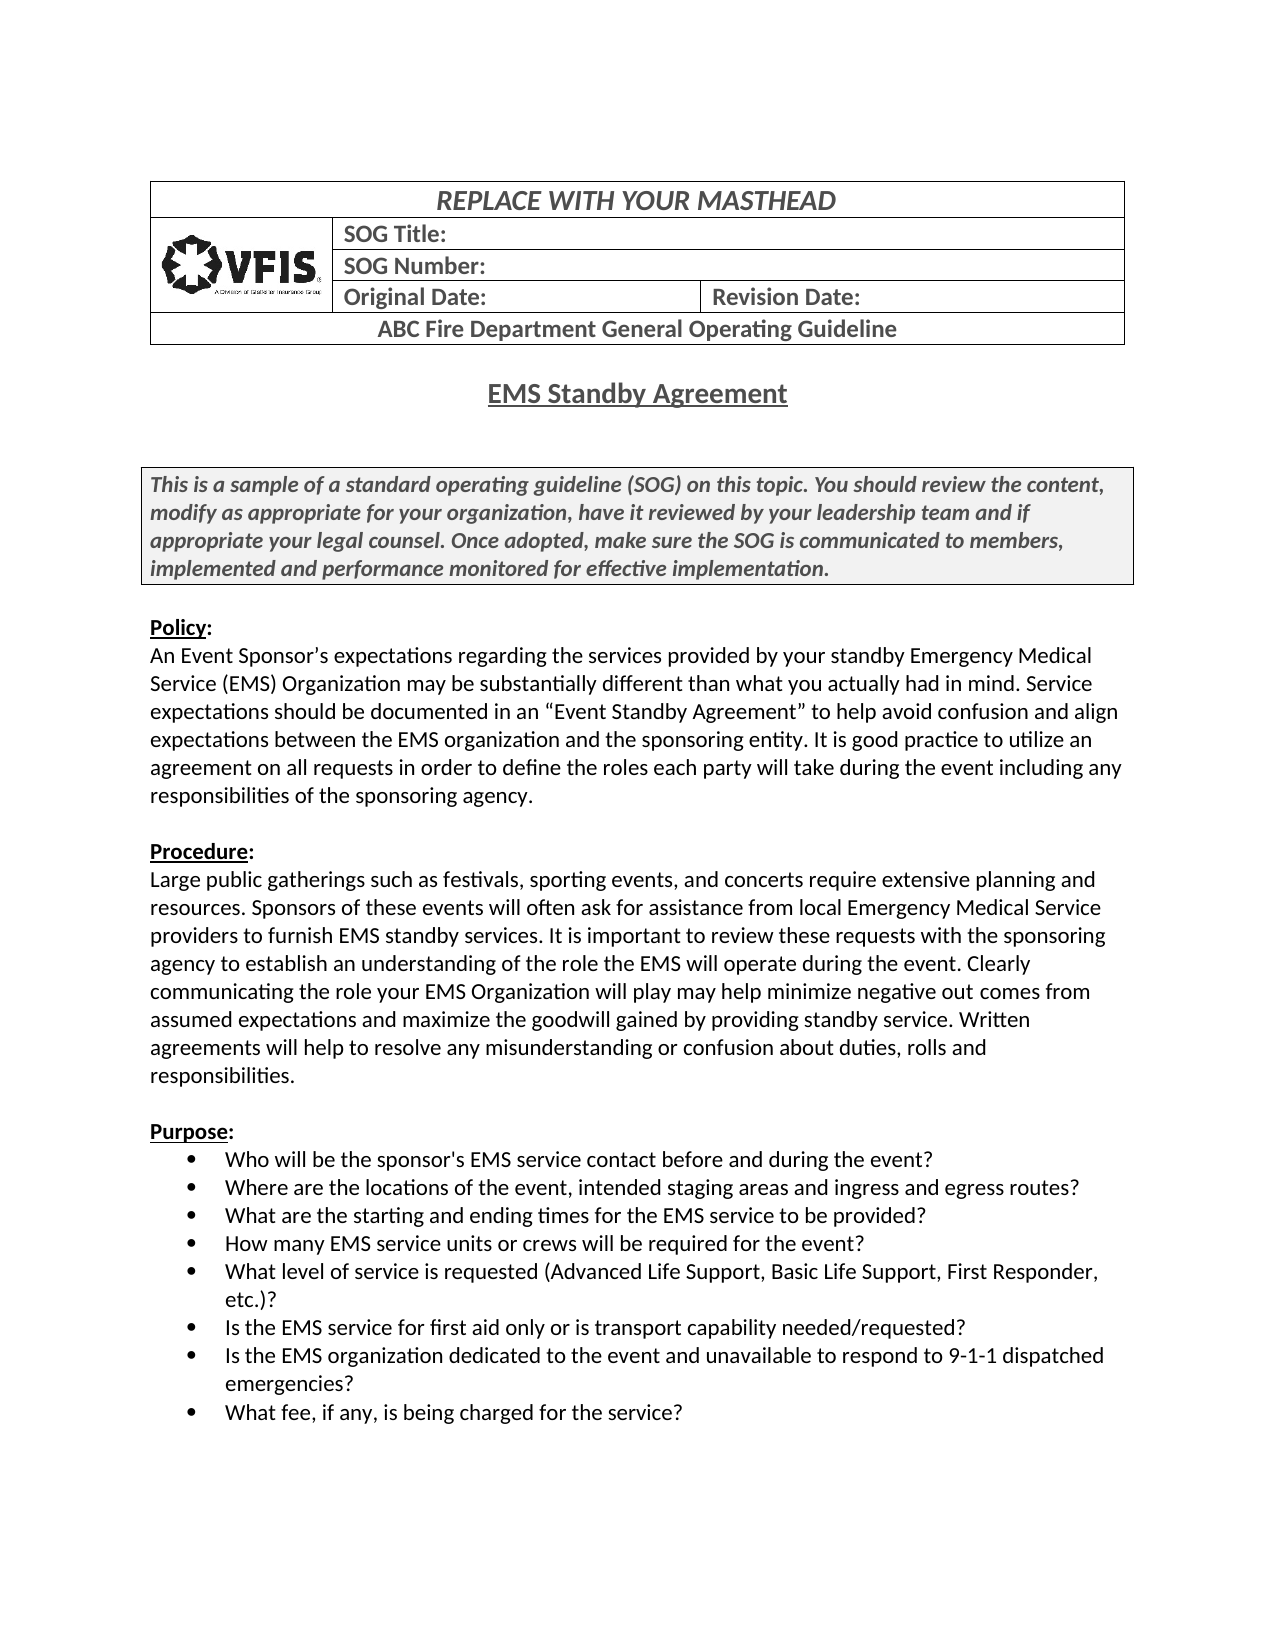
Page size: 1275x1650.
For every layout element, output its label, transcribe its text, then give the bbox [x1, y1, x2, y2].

table_cell Original Date: [333, 281, 700, 312]
text Policy: [150, 613, 1125, 641]
list Where are the locations of the event, intended staging areas and ingress and egress routes? [187, 1173, 1125, 1201]
text Purpose: [150, 1117, 1125, 1145]
list How many EMS service units or crews will be required for the event? [187, 1229, 1125, 1257]
table_cell SOG Number: [333, 250, 1124, 280]
table_cell ABC Fire Department General Operating Guideline [151, 313, 1124, 343]
picture [161, 235, 322, 295]
table_header REPLACE WITH YOUR MASTHEAD [151, 182, 1124, 217]
text An Event Sponsor’s expectations regarding the services provided by your standby Emergency Medical Service (EMS) Organization may be substantially different than what you actually had in mind. Service expectations should be documented in an “Event Standby Agreement” to help avoid confusion and align expectations between the EMS organization and the sponsoring entity. It is good practice to utilize an agreement on all requests in order to define the roles each party will take during the event including any responsibilities of the sponsoring agency. [150, 641, 1125, 809]
table_cell [151, 218, 332, 312]
text EMS Standby Agreement [150, 375, 1125, 411]
table_cell Revision Date: [701, 281, 1124, 312]
table_cell SOG Title: [333, 218, 1124, 249]
text Large public gatherings such as festivals, sporting events, and concerts require extensive planning and resources. Sponsors of these events will often ask for assistance from local Emergency Medical Service providers to furnish EMS standby services. It is important to review these requests with the sponsoring agency to establish an understanding of the role the EMS will operate during the event. Clearly communicating the role your EMS Organization will play may help minimize negative out­ comes from assumed expectations and maximize the goodwill gained by providing standby service. Written agreements will help to resolve any misunderstanding or confusion about duties, rolls and responsibilities. [150, 865, 1125, 1089]
list What fee, if any, is being charged for the service? [187, 1398, 1125, 1426]
list What level of service is requested (Advanced Life Support, Basic Life Support, First Responder, etc.)? [187, 1257, 1125, 1313]
list What are the starting and ending times for the EMS service to be provided? [187, 1201, 1125, 1229]
text Procedure: [150, 837, 1125, 865]
list Who will be the sponsor's EMS service contact before and during the event? [187, 1145, 1125, 1173]
text This is a sample of a standard operating guideline (SOG) on this topic. You should review the content, modify as appropriate for your organization, have it reviewed by your leadership team and if appropriate your legal counsel. Once adopted, make sure the SOG is communicated to members, implemented and performance monitored for effective implementation. [142, 468, 1133, 584]
list Is the EMS organization dedicated to the event and unavailable to respond to 9-1-1 dispatched emergencies? [187, 1342, 1125, 1398]
list Is the EMS service for first aid only or is transport capability needed/requested? [187, 1313, 1125, 1342]
